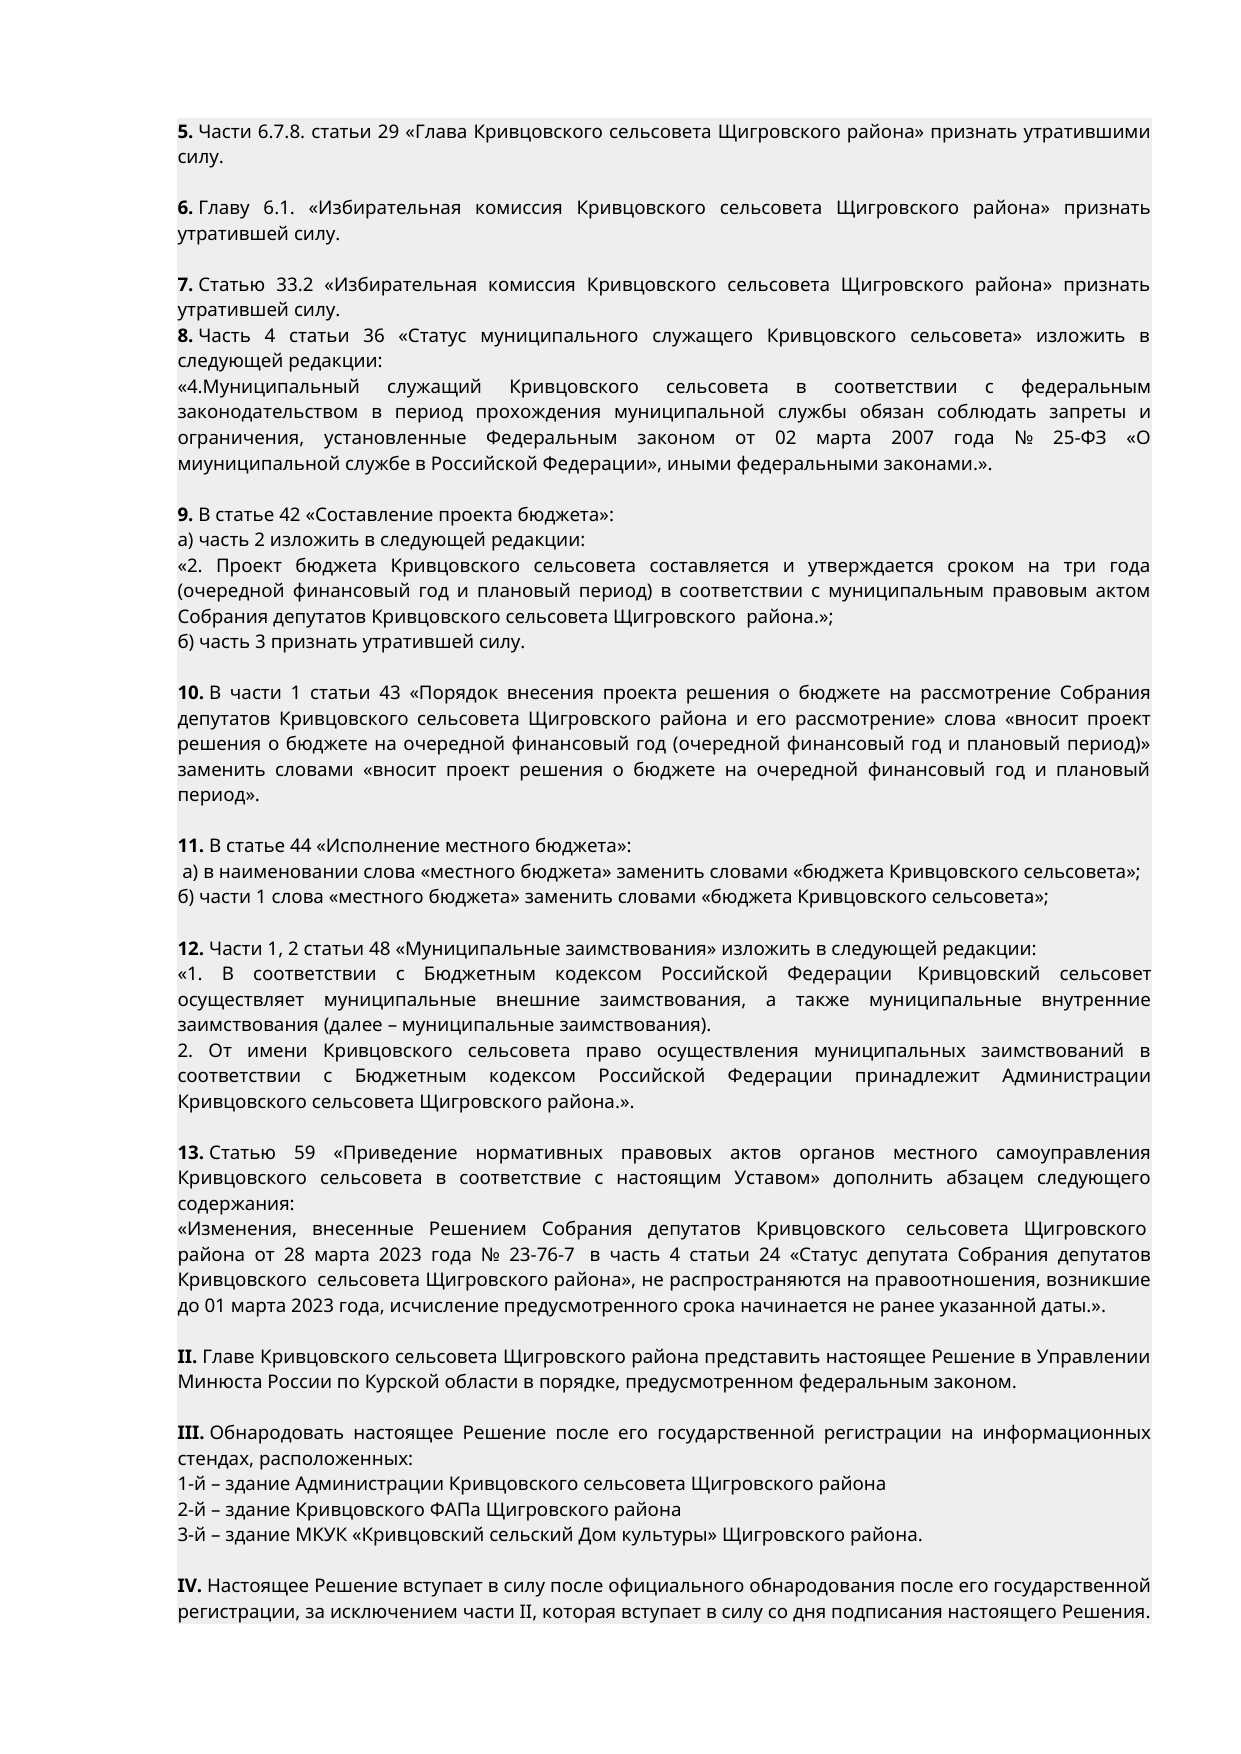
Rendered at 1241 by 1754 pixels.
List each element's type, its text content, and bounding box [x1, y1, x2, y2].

text III. Обнародовать настоящее Решение после его государственной регистрации на информационных стендах, расположенных: [177, 1420, 1152, 1471]
text 2. От имени Кривцовского сельсовета право осуществления муниципальных заимствований в соответствии с Бюджетным кодексом Российской Федерации принадлежит Администрации Кривцовского сельсовета Щигровского района.». [177, 1037, 1152, 1113]
text 13. Статью 59 «Приведение нормативных правовых актов органов местного самоуправления Кривцовского сельсовета в соответствие с настоящим Уставом» дополнить абзацем следующего содержания: [177, 1139, 1152, 1216]
text «2. Проект бюджета Кривцовского сельсовета составляется и утверждается сроком на три года (очередной финансовый год и плановый период) в соответствии с муниципальным правовым актом Собрания депутатов Кривцовского сельсовета Щигровского района.»; [177, 552, 1152, 628]
text б) часть 3 признать утратившей силу. [177, 628, 1152, 654]
text «1. В соответствии с Бюджетным кодексом Российской Федерации Кривцовский сельсовет осуществляет муниципальные внешние заимствования, а также муниципальные внутренние заимствования (далее – муниципальные заимствования). [177, 960, 1152, 1037]
text 2-й – здание Кривцовского ФАПа Щигровского района [177, 1496, 1152, 1522]
text 5. Части 6.7.8. статьи 29 «Глава Кривцовского сельсовета Щигровского района» признать утратившими силу. [177, 118, 1152, 169]
text 12. Части 1, 2 статьи 48 «Муниципальные заимствования» изложить в следующей редакции: [177, 935, 1152, 960]
text 11. В статье 44 «Исполнение местного бюджета»: [177, 833, 1152, 858]
text 6. Главу 6.1. «Избирательная комиссия Кривцовского сельсовета Щигровского района» признать утратившей силу. [177, 195, 1152, 246]
text 9. В статье 42 «Составление проекта бюджета»: [177, 501, 1152, 526]
text «4.Муниципальный служащий Кривцовского сельсовета в соответствии с федеральным законодательством в период прохождения муниципальной службы обязан соблюдать запреты и ограничения, установленные Федеральным законом от 02 марта 2007 года № 25-ФЗ «О миуниципальной службе в Российской Федерации», иными федеральными законами.». [177, 373, 1152, 475]
text б) части 1 слова «местного бюджета» заменить словами «бюджета Кривцовского сельсовета»; [177, 884, 1152, 909]
text «Изменения, внесенные Решением Собрания депутатов Кривцовского сельсовета Щигровского района от 28 марта 2023 года № 23-76-7 в часть 4 статьи 24 «Статус депутата Собрания депутатов Кривцовского сельсовета Щигровского района», не распространяются на правоотношения, возникшие до 01 марта 2023 года, исчисление предусмотренного срока начинается не ранее указанной даты.». [177, 1216, 1152, 1318]
text 10. В части 1 статьи 43 «Порядок внесения проекта решения о бюджете на рассмотрение Собрания депутатов Кривцовского сельсовета Щигровского района и его рассмотрение» слова «вносит проект решения о бюджете на очередной финансовый год (очередной финансовый год и плановый период)» заменить словами «вносит проект решения о бюджете на очередной финансовый год и плановый период». [177, 679, 1152, 807]
text 7. Статью 33.2 «Избирательная комиссия Кривцовского сельсовета Щигровского района» признать утратившей силу. [177, 271, 1152, 322]
text II. Главе Кривцовского сельсовета Щигровского района представить настоящее Решение в Управлении Минюста России по Курской области в порядке, предусмотренном федеральным законом. [177, 1343, 1152, 1394]
text 3-й – здание МКУК «Кривцовский сельский Дом культуры» Щигровского района. [177, 1522, 1152, 1547]
text 1-й – здание Администрации Кривцовского сельсовета Щигровского района [177, 1471, 1152, 1496]
text а) в наименовании слова «местного бюджета» заменить словами «бюджета Кривцовского сельсовета»; [177, 858, 1152, 884]
text а) часть 2 изложить в следующей редакции: [177, 526, 1152, 552]
text 8. Часть 4 статьи 36 «Статус муниципального служащего Кривцовского сельсовета» изложить в следующей редакции: [177, 322, 1152, 373]
text IV. Настоящее Решение вступает в силу после официального обнародования после его государственной регистрации, за исключением части II, которая вступает в силу со дня подписания настоящего Решения. [177, 1573, 1152, 1624]
